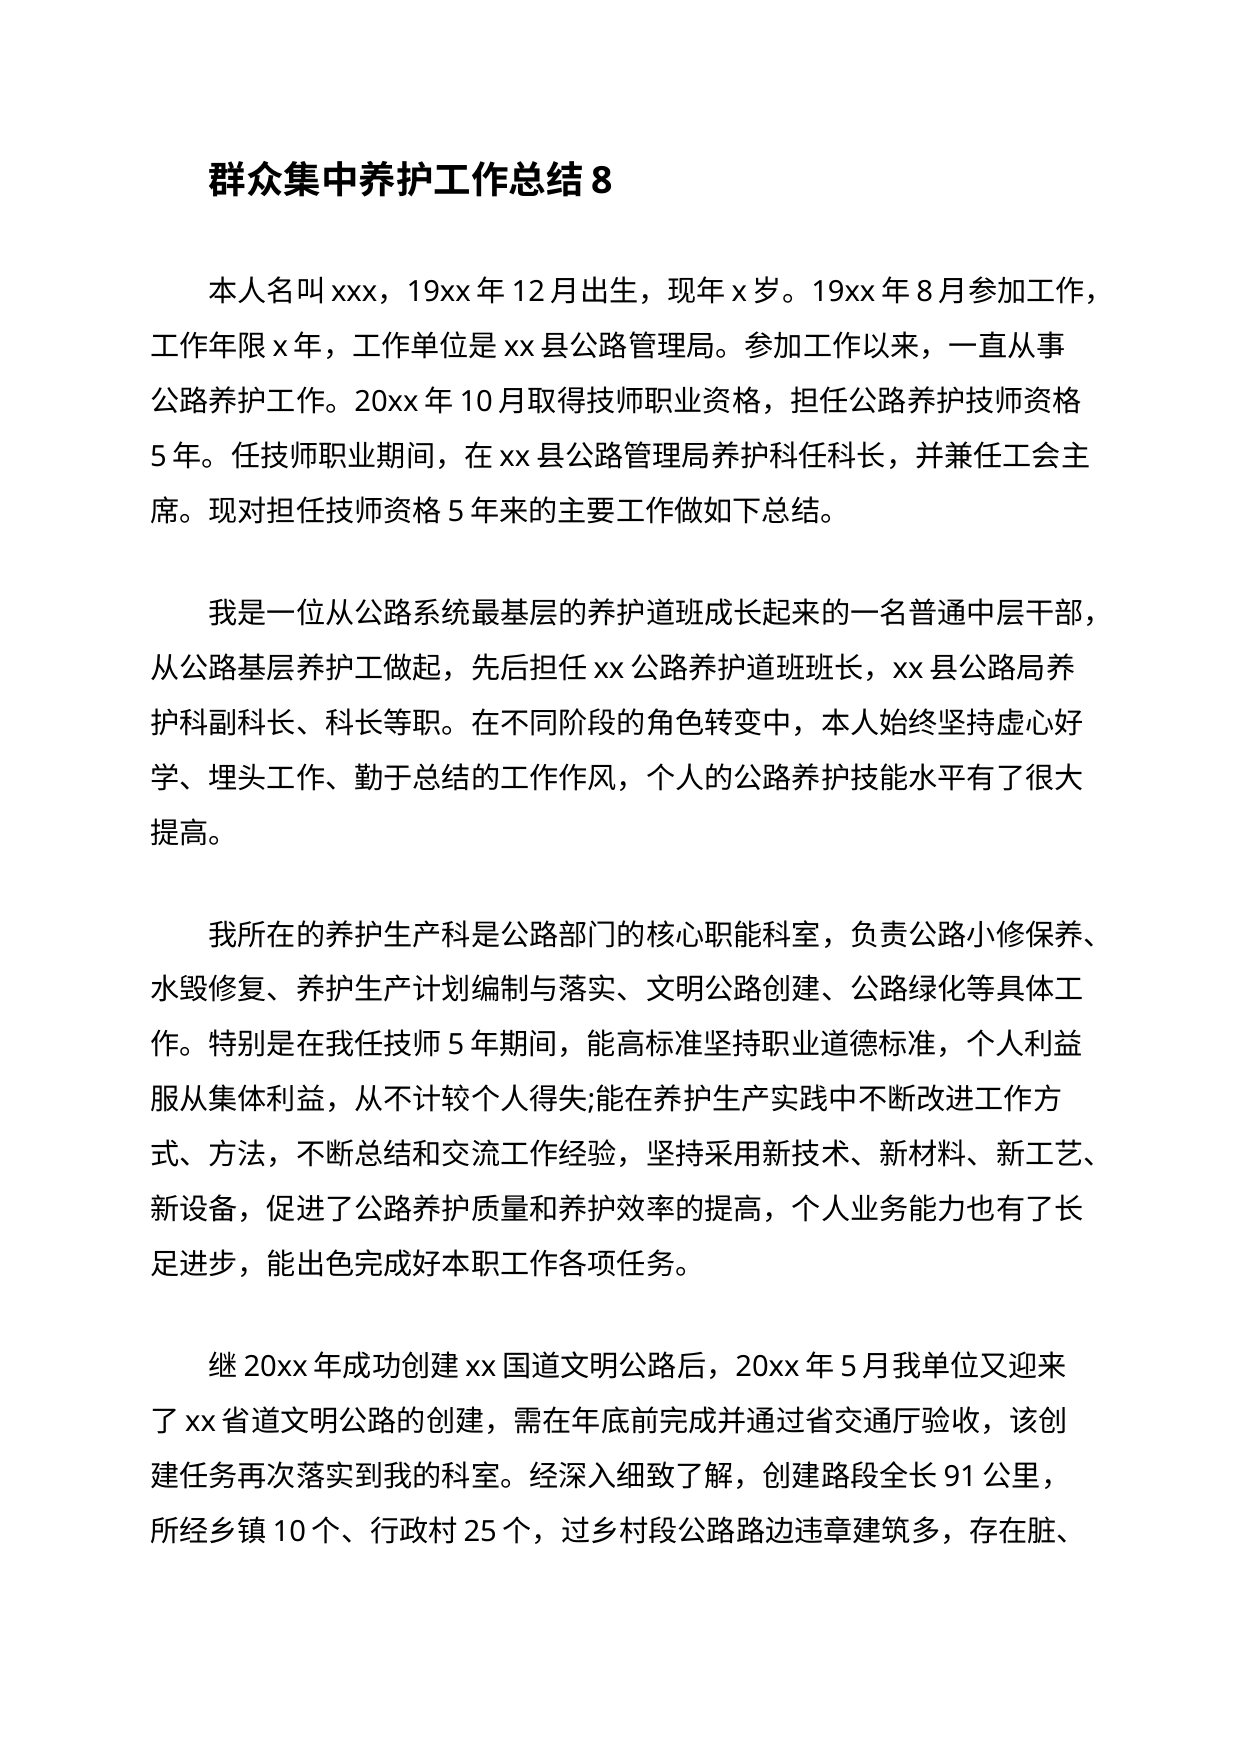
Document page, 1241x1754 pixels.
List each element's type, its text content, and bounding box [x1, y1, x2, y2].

text 本人名叫xxx，19xx年12月出生，现年x岁。19xx年8月参加工作，工作年限x年，工作单位是xx县公路管理局。参加工作以来，一直从事公路养护工作。20xx年10月取得技师职业资格，担任公路养护技师资格5年。任技师职业期间，在xx县公路管理局养护科任科长，并兼任工会主席。现对担任技师资格5年来的主要工作做如下总结。 [150, 268, 1090, 530]
text 我所在的养护生产科是公路部门的核心职能科室，负责公路小修保养、水毁修复、养护生产计划编制与落实、文明公路创建、公路绿化等具体工作。特别是在我任技师5年期间，能高标准坚持职业道德标准，个人利益服从集体利益，从不计较个人得失;能在养护生产实践中不断改进工作方式、方法，不断总结和交流工作经验，坚持采用新技术、新材料、新工艺、新设备，促进了公路养护质量和养护效率的提高，个人业务能力也有了长足进步，能出色完成好本职工作各项任务。 [150, 911, 1090, 1283]
text 我是一位从公路系统最基层的养护道班成长起来的一名普通中层干部，从公路基层养护工做起，先后担任xx公路养护道班班长，xx县公路局养护科副科长、科长等职。在不同阶段的角色转变中，本人始终坚持虚心好学、埋头工作、勤于总结的工作作风，个人的公路养护技能水平有了很大提高。 [150, 589, 1090, 852]
text 群众集中养护工作总结8 [150, 150, 1090, 204]
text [150, 1342, 1090, 1550]
